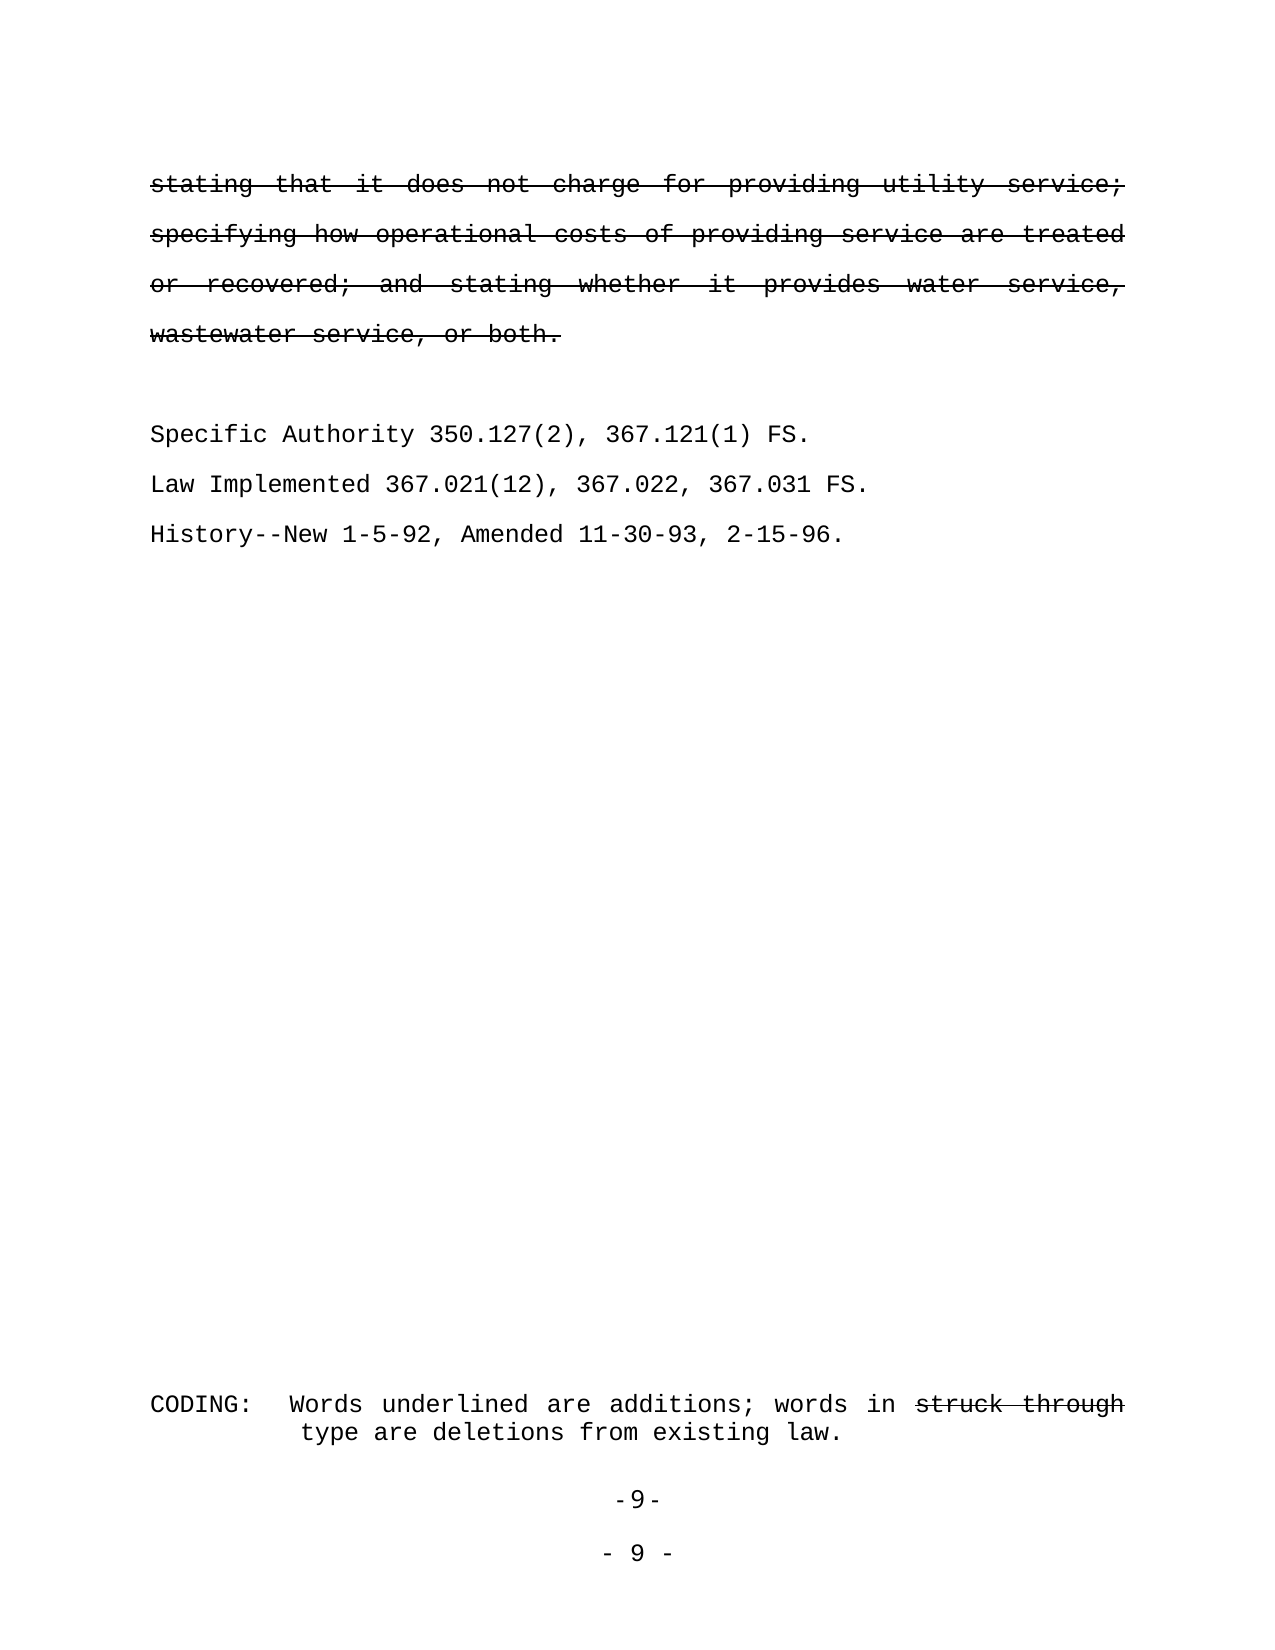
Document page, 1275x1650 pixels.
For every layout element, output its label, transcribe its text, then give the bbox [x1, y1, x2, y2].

text History--New 1-5-92, Amended 11-30-93, 2-15-96. [150, 500, 1125, 550]
text Law Implemented 367.021(12), 367.022, 367.031 FS. [150, 450, 1125, 500]
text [150, 150, 1125, 185]
text Specific Authority 350.127(2), 367.121(1) FS. [150, 400, 1125, 450]
